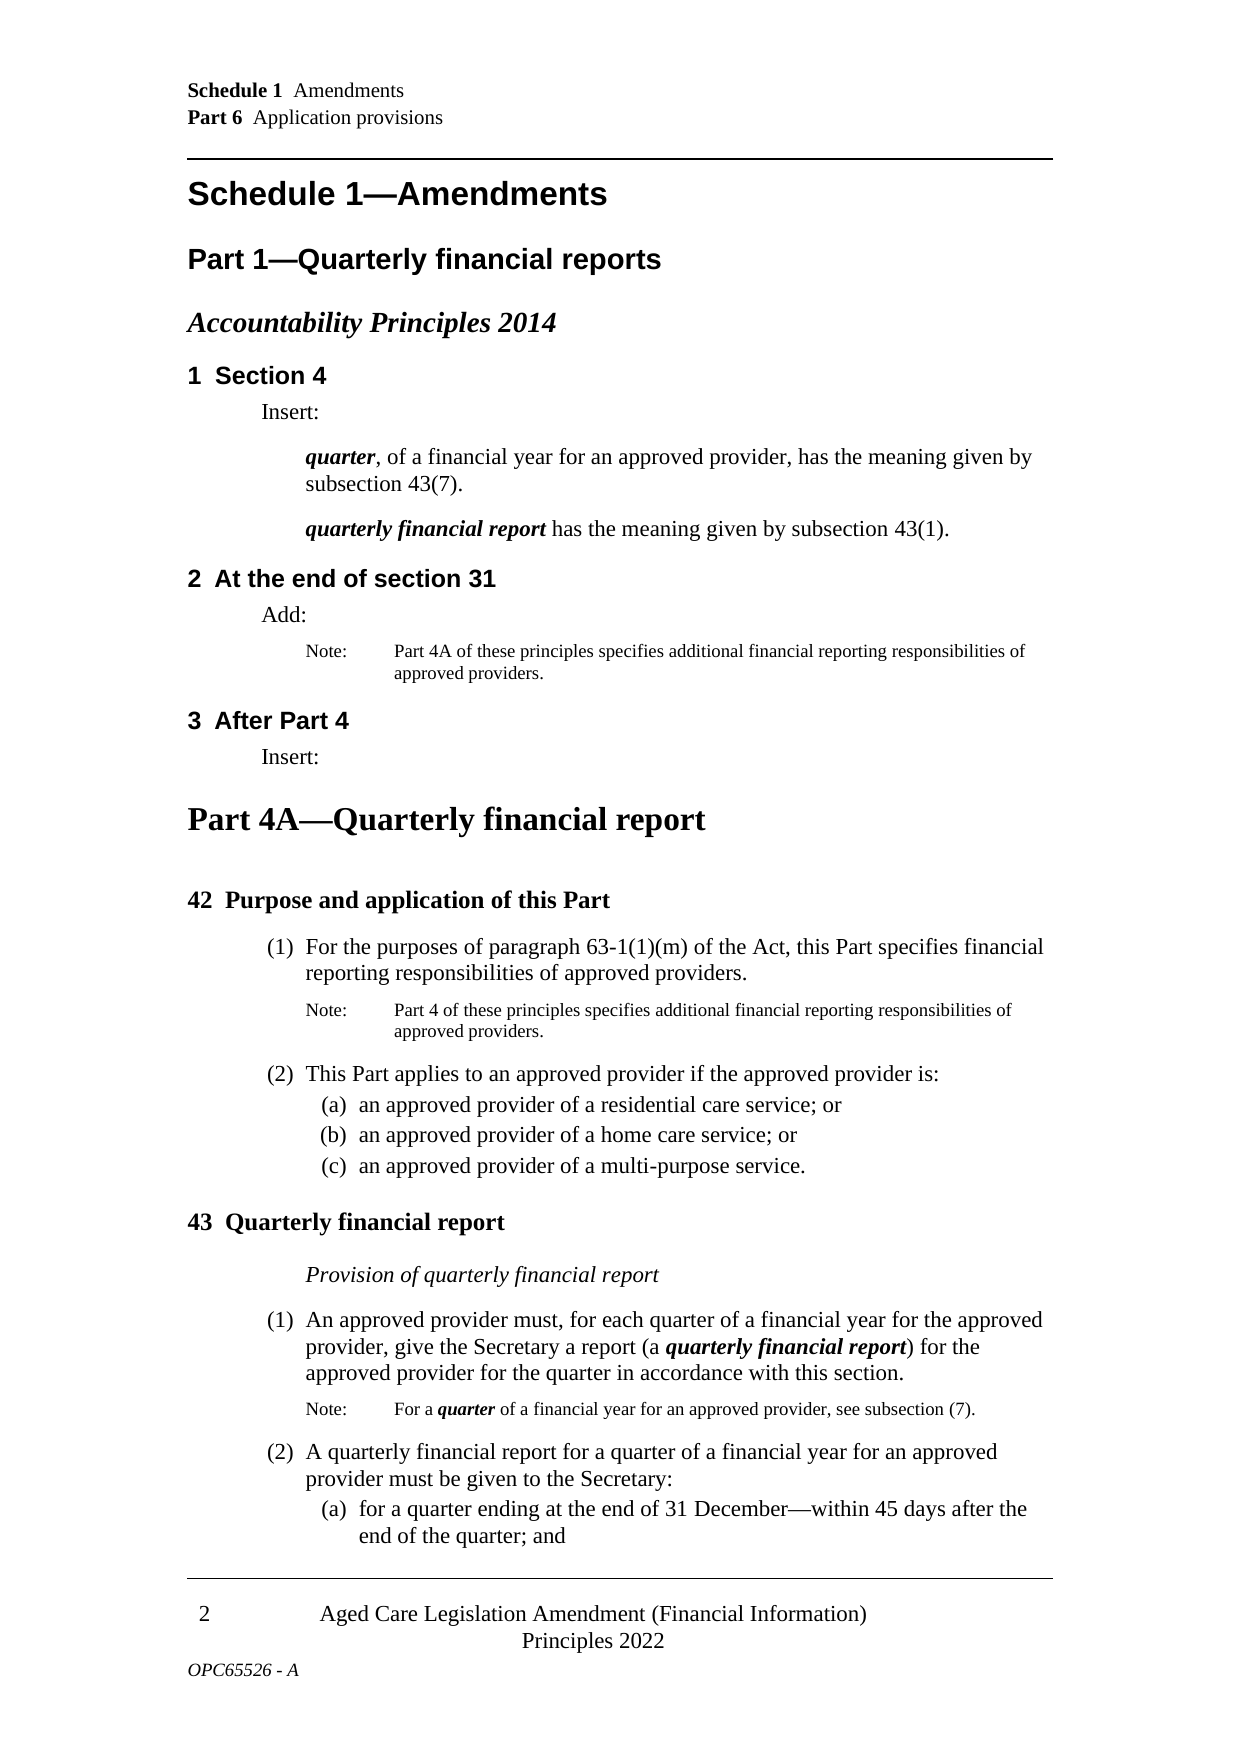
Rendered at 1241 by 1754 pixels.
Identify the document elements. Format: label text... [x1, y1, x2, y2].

text (2) A quarterly financial report for a quarter of a financial year for an approved provider must be given to the Secretary: [187, 1438, 1053, 1491]
text Insert: [261, 398, 1053, 425]
text (c) an approved provider of a multi-purpose service. [187, 1152, 1053, 1178]
text Accountability Principles 2014 [187, 305, 1053, 338]
text Note: Part 4 of these principles specifies additional financial reporting responsibilities of approved providers. [305, 998, 1053, 1042]
text quarterly financial report has the meaning given by subsection 43(1). [305, 515, 1053, 541]
text (a) for a quarter ending at the end of 31 December—within 45 days after the end of the quarter; and [187, 1495, 1053, 1548]
text 2 At the end of section 31 [187, 564, 1053, 593]
text (2) This Part applies to an approved provider if the approved provider is: [187, 1060, 1053, 1087]
text Add: [261, 601, 1053, 628]
text Provision of quarterly financial report [305, 1261, 1053, 1288]
text 42 Purpose and application of this Part [187, 886, 1053, 914]
text Part 4A—Quarterly financial report [187, 799, 1053, 837]
text Note: For a quarter of a financial year for an approved provider, see subsection (7). [305, 1398, 1053, 1420]
text 43 Quarterly financial report [187, 1207, 1053, 1236]
text 1 Section 4 [187, 361, 1053, 390]
text Part 1—Quarterly financial reports [187, 242, 1053, 276]
text quarter, of a financial year for an approved provider, has the meaning given by subsection 43(7). [305, 443, 1053, 496]
text 3 After Part 4 [187, 706, 1053, 735]
text (a) an approved provider of a residential care service; or [187, 1091, 1053, 1117]
text (b) an approved provider of a home care service; or [187, 1121, 1053, 1148]
text Schedule 1—Amendments [187, 174, 1053, 213]
text Insert: [261, 743, 1053, 770]
text (1) For the purposes of paragraph 63-1(1)(m) of the Act, this Part specifies financial reporting responsibilities of approved providers. [187, 933, 1053, 986]
text (1) An approved provider must, for each quarter of a financial year for the approved provider, give the Secretary a report (a quarterly financial report) for the approved provider for the quarter in accordance with this section. [187, 1306, 1053, 1385]
text Note: Part 4A of these principles specifies additional financial reporting responsibilities of approved providers. [305, 640, 1053, 683]
